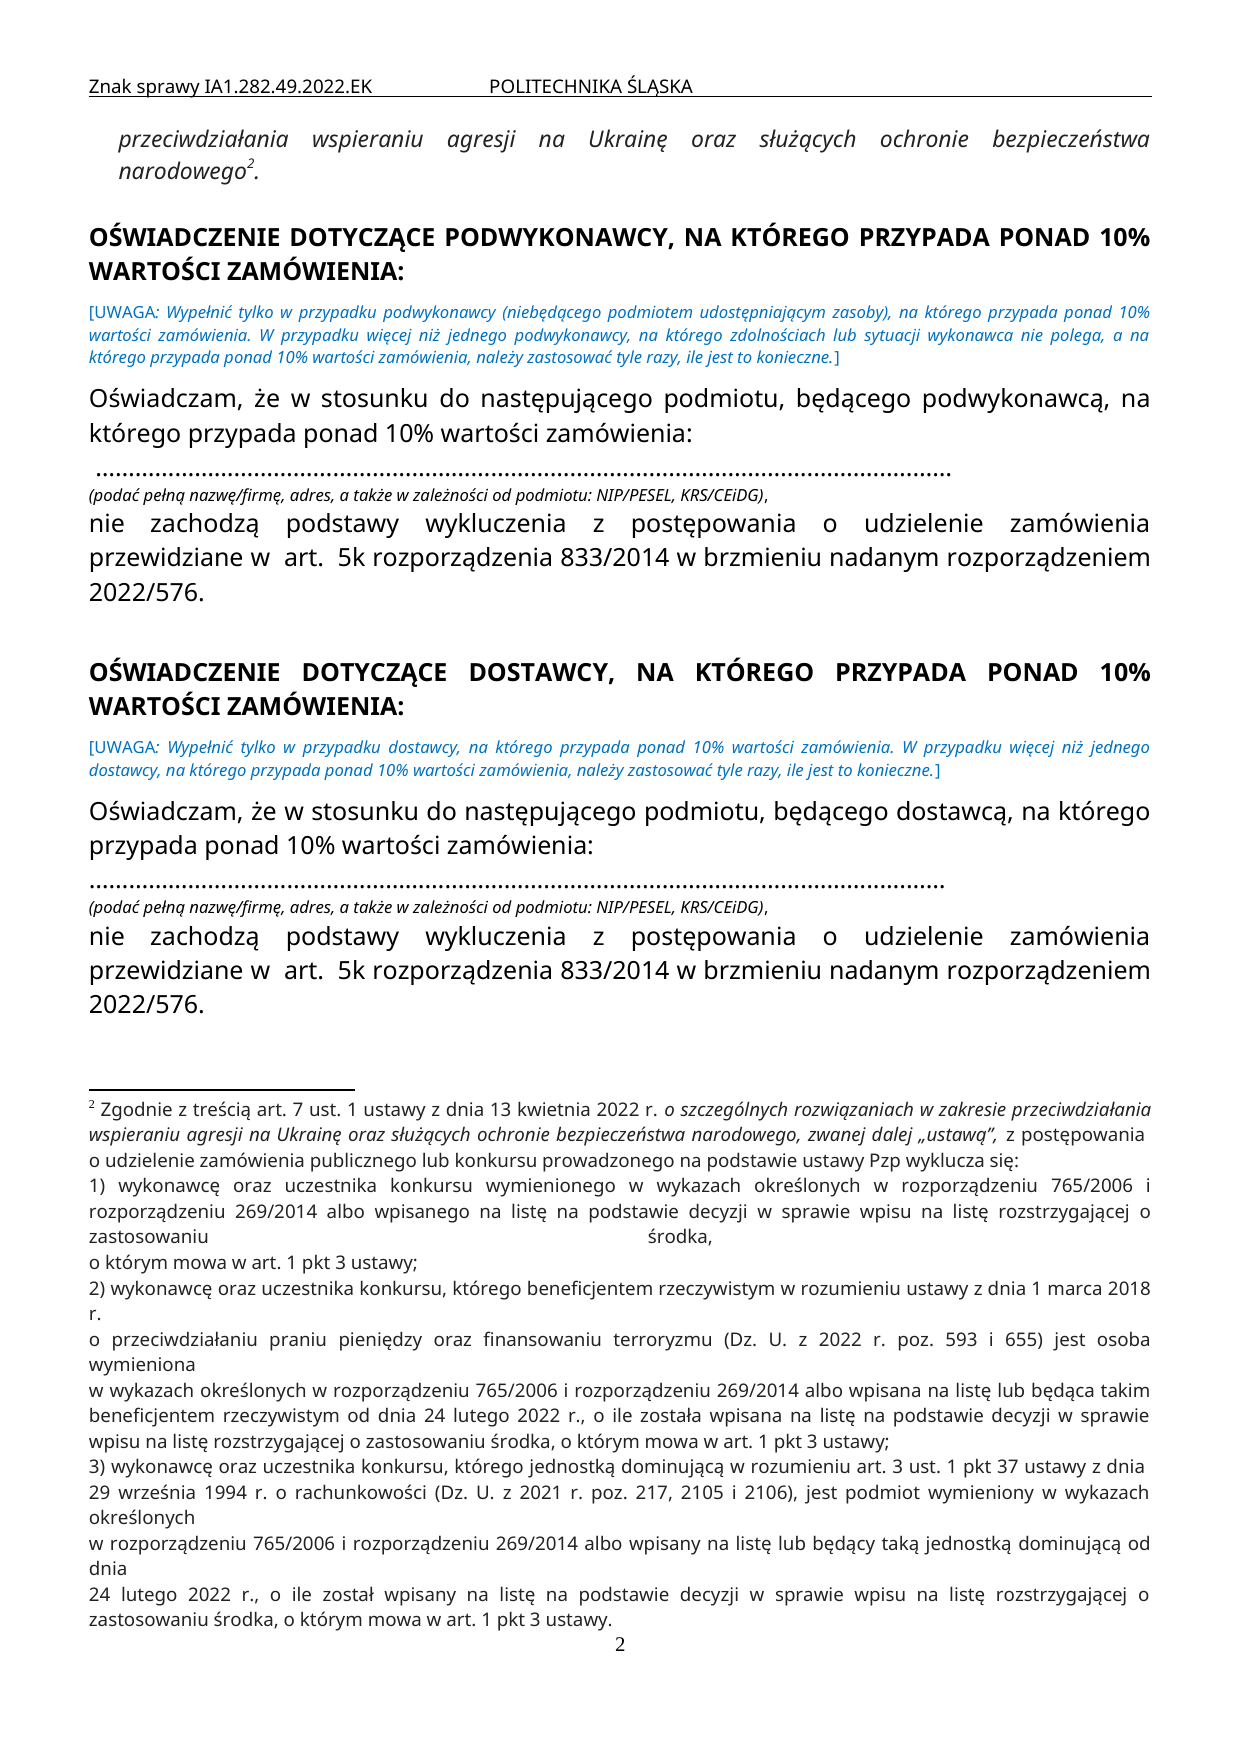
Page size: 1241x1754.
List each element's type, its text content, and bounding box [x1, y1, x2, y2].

text OŚWIADCZENIE DOTYCZĄCE PODWYKONAWCY, NA KTÓREGO PRZYPADA PONAD 10% WARTOŚCI ZAMÓWIENIA: [89, 220, 1152, 288]
text Oświadczam, że w stosunku do następującego podmiotu, będącego podwykonawcą, na którego przypada ponad 10% wartości zamówienia: [89, 381, 1152, 449]
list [89, 123, 1152, 186]
text ……………………………………………………………………………………………….………..….…… [89, 861, 1152, 896]
text (podać pełną nazwę/firmę, adres, a także w zależności od podmiotu: NIP/PESEL, KRS/CEiDG), [89, 896, 1152, 918]
text OŚWIADCZENIE DOTYCZĄCE DOSTAWCY, NA KTÓREGO PRZYPADA PONAD 10% WARTOŚCI ZAMÓWIENIA: [89, 655, 1152, 723]
text [UWAGA: Wypełnić tylko w przypadku podwykonawcy (niebędącego podmiotem udostępniającym zasoby), na którego przypada ponad 10% wartości zamówienia. W przypadku więcej niż jednego podwykonawcy, na którego zdolnościach lub sytuacji wykonawca nie polega, a na którego przypada ponad 10% wartości zamówienia, należy zastosować tyle razy, ile jest to konieczne.] [89, 301, 1152, 369]
text nie zachodzą podstawy wykluczenia z postępowania o udzielenie zamówienia przewidziane w art. 5k rozporządzenia 833/2014 w brzmieniu nadanym rozporządzeniem 2022/576. [89, 918, 1152, 1020]
text ……………………………………………………………………………………………….………..….…… [89, 449, 1152, 483]
text nie zachodzą podstawy wykluczenia z postępowania o udzielenie zamówienia przewidziane w art. 5k rozporządzenia 833/2014 w brzmieniu nadanym rozporządzeniem 2022/576. [89, 506, 1152, 608]
text [UWAGA: Wypełnić tylko w przypadku dostawcy, na którego przypada ponad 10% wartości zamówienia. W przypadku więcej niż jednego dostawcy, na którego przypada ponad 10% wartości zamówienia, należy zastosować tyle razy, ile jest to konieczne.] [89, 735, 1152, 781]
text (podać pełną nazwę/firmę, adres, a także w zależności od podmiotu: NIP/PESEL, KRS/CEiDG), [89, 483, 1152, 506]
text Oświadczam, że w stosunku do następującego podmiotu, będącego dostawcą, na którego przypada ponad 10% wartości zamówienia: [89, 793, 1152, 861]
